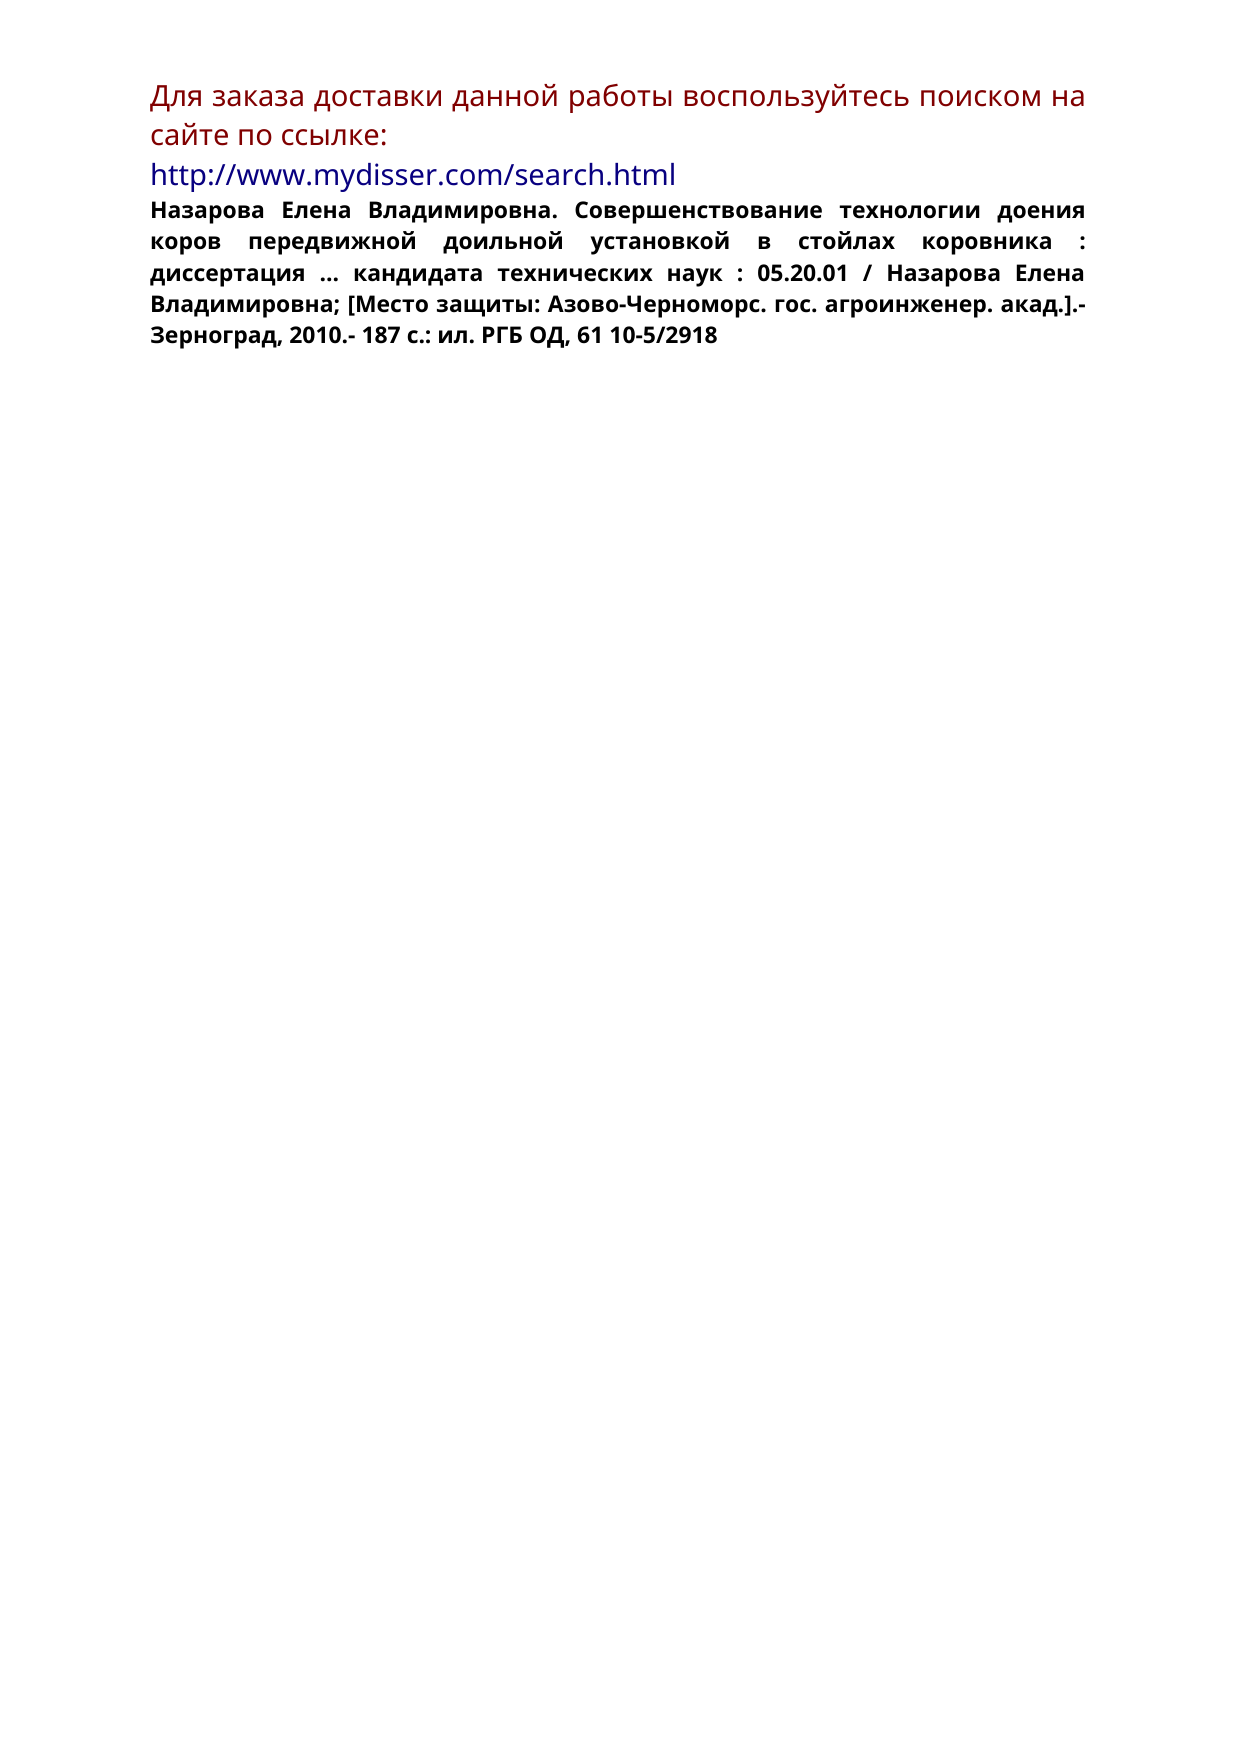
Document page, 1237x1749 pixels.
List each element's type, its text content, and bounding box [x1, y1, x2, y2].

text Назарова Елена Владимировна. Совершенствование технологии доения коров передвижной доильной установкой в стойлах коровника : диссертация ... кандидата технических наук : 05.20.01 / Назарова Елена Владимировна; [Место защиты: Азово-Черноморс. гос. агроинженер. акад.].- Зерноград, 2010.- 187 с.: ил. РГБ ОД, 61 10-5/2918 [150, 194, 1086, 350]
